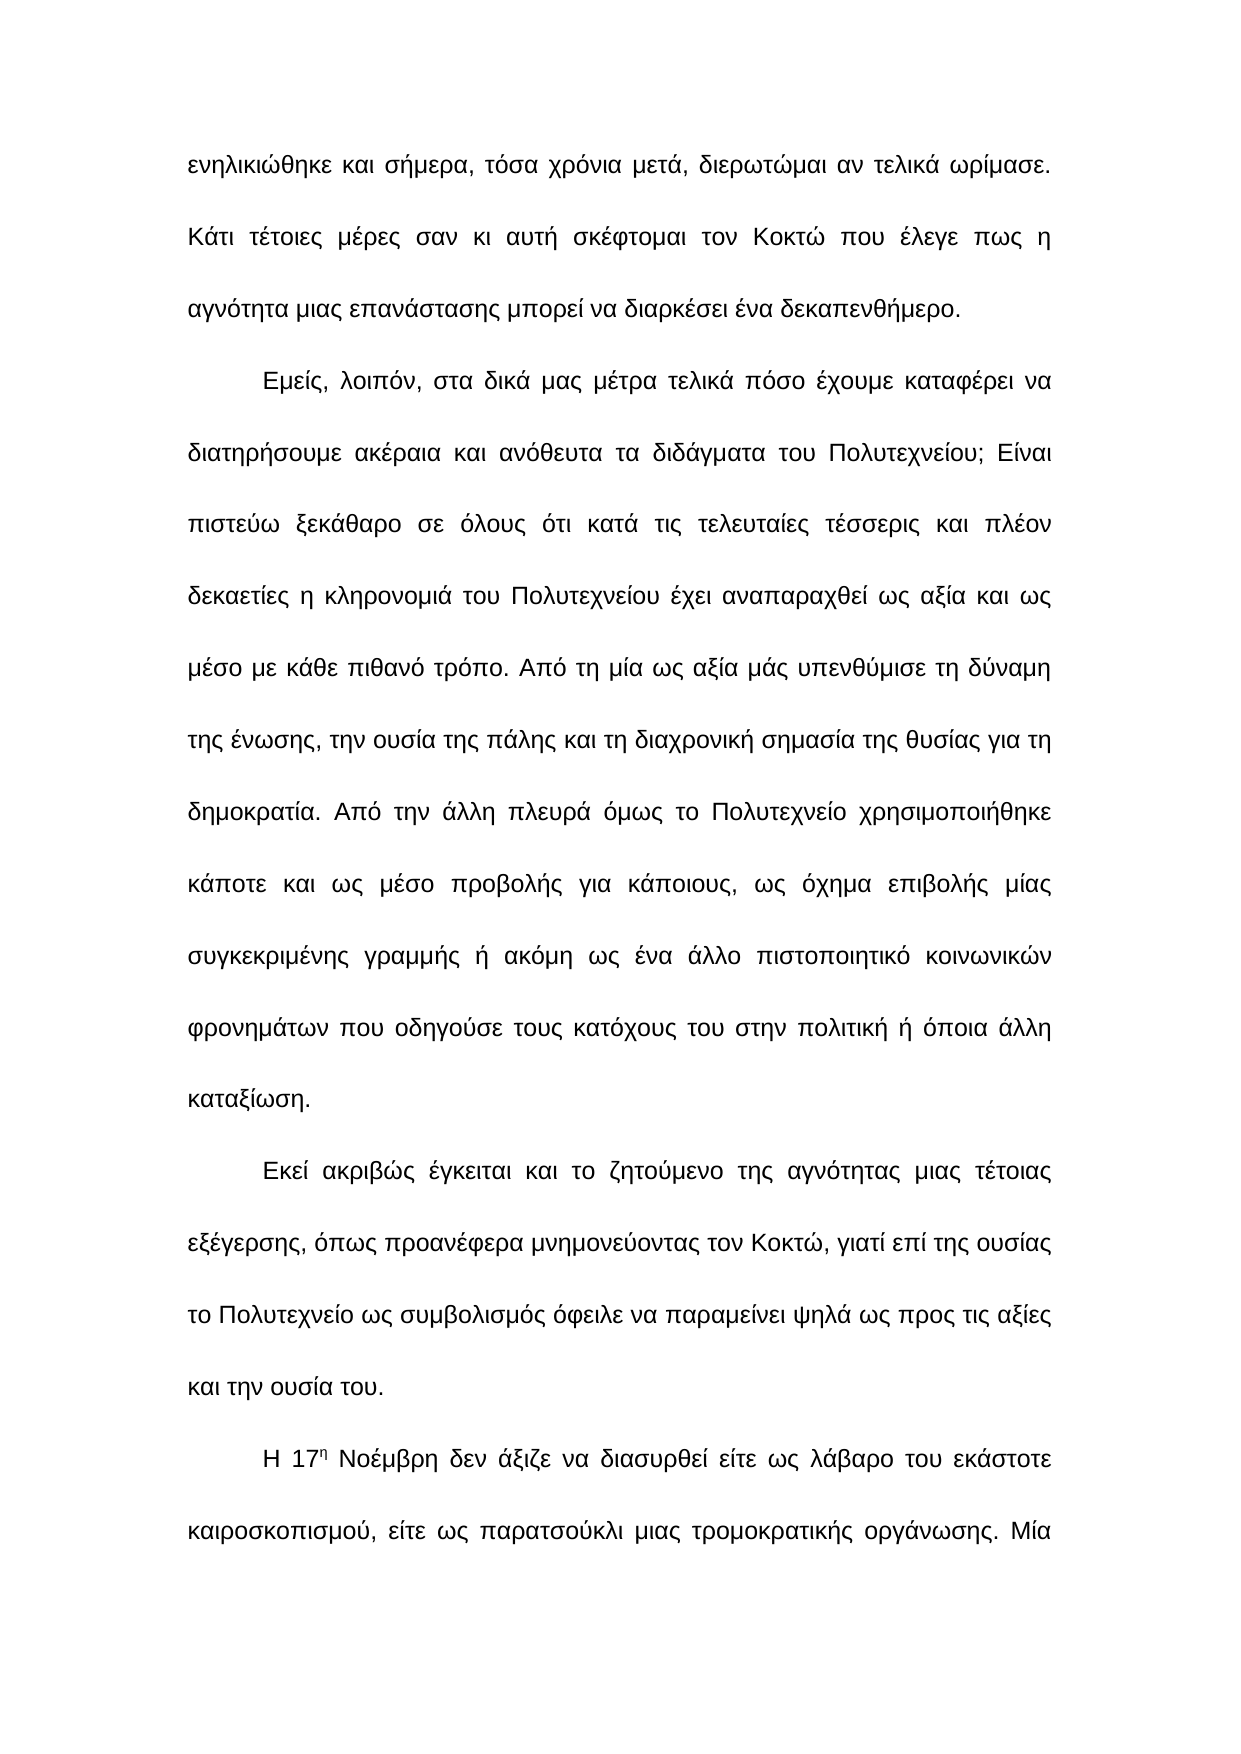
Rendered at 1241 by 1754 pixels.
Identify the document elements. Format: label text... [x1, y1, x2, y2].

text Εκεί ακριβώς έγκειται και το ζητούμενο της αγνότητας μιας τέτοιας εξέγερσης, όπως προανέφερα μνημονεύοντας τον Κοκτώ, γιατί επί της ουσίας το Πολυτεχνείο ως συμβολισμός όφειλε να παραμείνει ψηλά ως προς τις αξίες και την ουσία του. [187, 1156, 1053, 1401]
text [187, 150, 1053, 322]
text Εμείς, λοιπόν, στα δικά μας μέτρα τελικά πόσο έχουμε καταφέρει να διατηρήσουμε ακέραια και ανόθευτα τα διδάγματα του Πολυτεχνείου; Είναι πιστεύω ξεκάθαρο σε όλους ότι κατά τις τελευταίες τέσσερις και πλέον δεκαετίες η κληρονομιά του Πολυτεχνείου έχει αναπαραχθεί ως αξία και ως μέσο με κάθε πιθανό τρόπο. Από τη μία ως αξία μάς υπενθύμισε τη δύναμη της ένωσης, την ουσία της πάλης και τη διαχρονική σημασία της θυσίας για τη δημοκρατία. Από την άλλη πλευρά όμως το Πολυτεχνείο χρησιμοποιήθηκε κάποτε και ως μέσο προβολής για κάποιους, ως όχημα επιβολής μίας συγκεκριμένης γραμμής ή ακόμη ως ένα άλλο πιστοποιητικό κοινωνικών φρονημάτων που οδηγούσε τους κατόχους του στην πολιτική ή όποια άλλη καταξίωση. [187, 366, 1053, 1113]
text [187, 1444, 1053, 1544]
